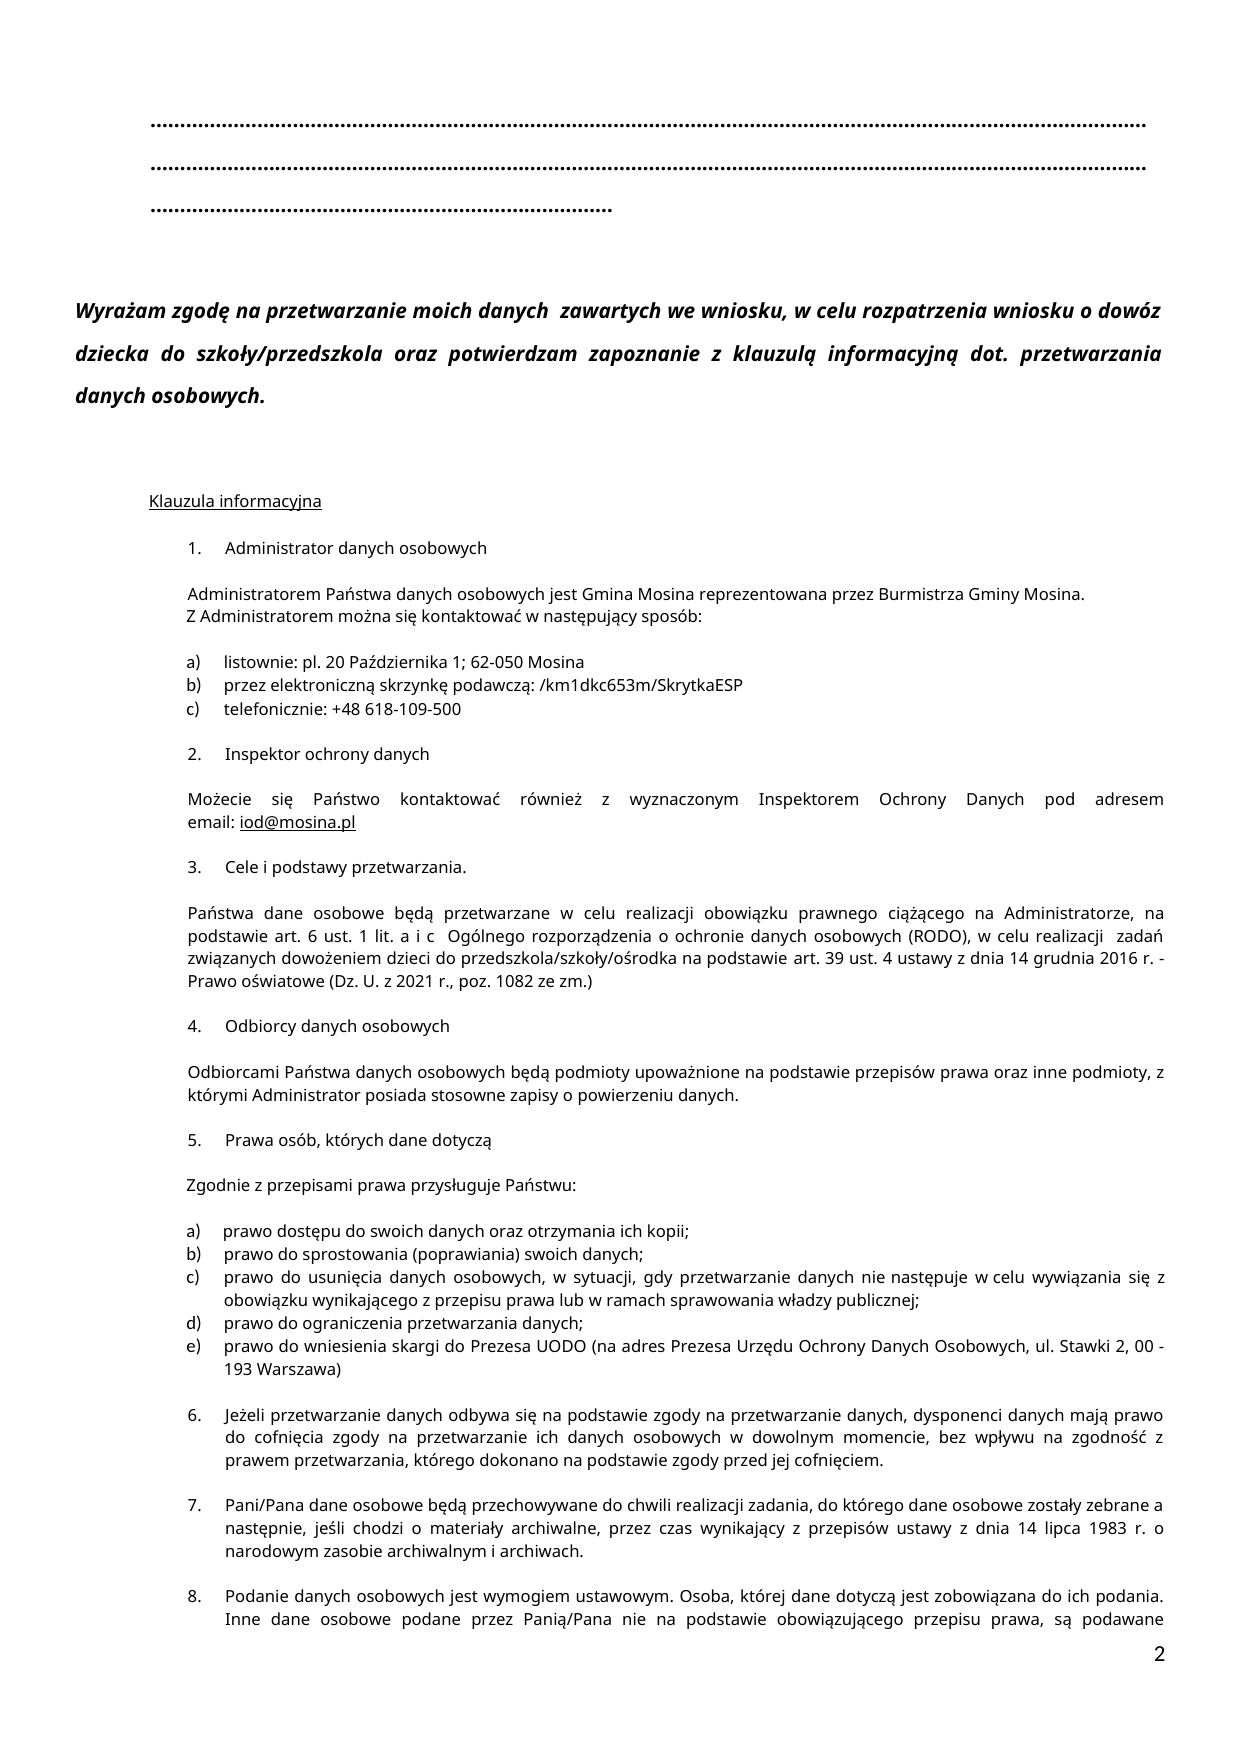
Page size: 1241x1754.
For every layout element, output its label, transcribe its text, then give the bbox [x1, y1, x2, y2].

list prawo do wniesienia skargi do Prezesa UODO (na adres Prezesa Urzędu Ochrony Danych Osobowych, ul. Stawki 2, 00 - 193 Warszawa) [186, 1334, 1165, 1380]
list Inspektor ochrony danych [187, 742, 1165, 765]
text Zgodnie z przepisami prawa przysługuje Państwu: [186, 1151, 1165, 1197]
text Państwa dane osobowe będą przetwarzane w celu realizacji obowiązku prawnego ciążącego na Administratorze, na podstawie art. 6 ust. 1 lit. a i c Ogólnego rozporządzenia o ochronie danych osobowych (RODO), w celu realizacji zadań związanych dowożeniem dzieci do przedszkola/szkoły/ośrodka na podstawie art. 39 ust. 4 ustawy z dnia 14 grudnia 2016 r. - Prawo oświatowe (Dz. U. z 2021 r., poz. 1082 ze zm.) [187, 901, 1165, 992]
list prawo do sprostowania (poprawiania) swoich danych; [186, 1242, 1165, 1266]
list Cele i podstawy przetwarzania. [187, 856, 1165, 879]
text Klauzula informacyjna [149, 490, 1165, 513]
text Administratorem Państwa danych osobowych jest Gmina Mosina reprezentowana przez Burmistrza Gminy Mosina. [149, 582, 1165, 605]
list Pani/Pana dane osobowe będą przechowywane do chwili realizacji zadania, do którego dane osobowe zostały zebrane a następnie, jeśli chodzi o materiały archiwalne, przez czas wynikający z przepisów ustawy z dnia 14 lipca 1983 r. o narodowym zasobie archiwalnym i archiwach. [187, 1494, 1165, 1562]
text Możecie się Państwo kontaktować również z wyznaczonym Inspektorem Ochrony Danych pod adresem email: iod@mosina.pl [187, 788, 1165, 833]
list prawo do ograniczenia przetwarzania danych; [186, 1311, 1165, 1334]
list Prawa osób, których dane dotyczą [187, 1128, 1165, 1151]
list Odbiorcy danych osobowych [187, 1015, 1165, 1038]
list Administrator danych osobowych [187, 537, 1165, 559]
list listownie: pl. 20 Października 1; 62-050 Mosina [186, 650, 1165, 673]
text Wyrażam zgodę na przetwarzanie moich danych zawartych we wniosku, w celu rozpatrzenia wniosku o dowóz dziecka do szkoły/przedszkola oraz potwierdzam zapoznanie z klauzulą informacyjną dot. przetwarzania danych osobowych. [75, 296, 1165, 410]
text Z Administratorem można się kontaktować w następujący sposób: [149, 605, 1165, 628]
text Odbiorcami Państwa danych osobowych będą podmioty upoważnione na podstawie przepisów prawa oraz inne podmioty, z którymi Administrator posiada stosowne zapisy o powierzeniu danych. [187, 1038, 1165, 1106]
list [187, 1585, 1165, 1630]
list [112, 105, 1165, 219]
list prawo do usunięcia danych osobowych, w sytuacji, gdy przetwarzanie danych nie następuje w celu wywiązania się z obowiązku wynikającego z przepisu prawa lub w ramach sprawowania władzy publicznej; [186, 1266, 1165, 1311]
list przez elektroniczną skrzynkę podawczą: /km1dkc653m/SkrytkaESP [186, 673, 1165, 697]
list prawo dostępu do swoich danych oraz otrzymania ich kopii; [186, 1219, 1165, 1242]
list telefonicznie: +48 618-109-500 [186, 697, 1165, 720]
list Jeżeli przetwarzanie danych odbywa się na podstawie zgody na przetwarzanie danych, dysponenci danych mają prawo do cofnięcia zgody na przetwarzanie ich danych osobowych w dowolnym momencie, bez wpływu na zgodność z prawem przetwarzania, którego dokonano na podstawie zgody przed jej cofnięciem. [187, 1403, 1165, 1471]
